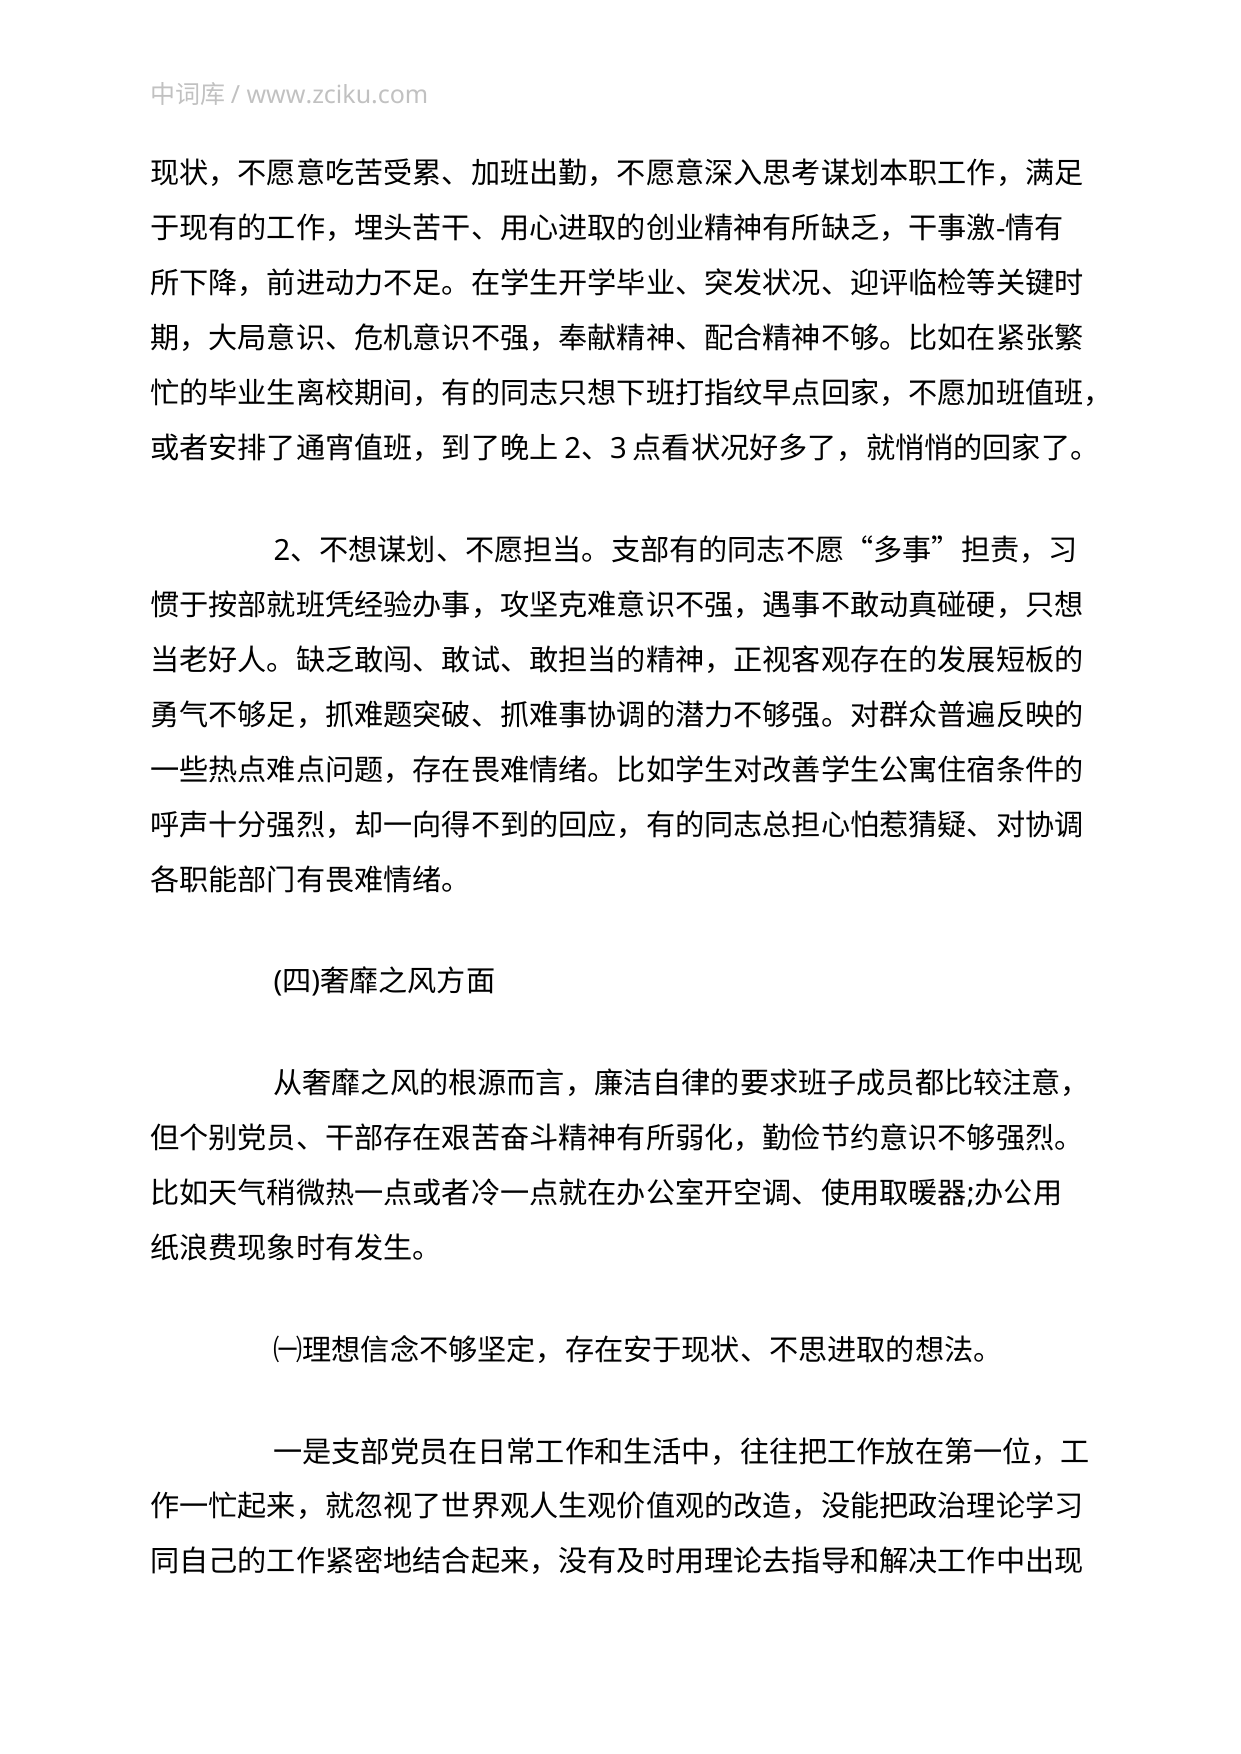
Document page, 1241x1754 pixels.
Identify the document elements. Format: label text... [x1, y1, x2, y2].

text 2、不想谋划、不愿担当。支部有的同志不愿“多事”担责，习惯于按部就班凭经验办事，攻坚克难意识不强，遇事不敢动真碰硬，只想当老好人。缺乏敢闯、敢试、敢担当的精神，正视客观存在的发展短板的勇气不够足，抓难题突破、抓难事协调的潜力不够强。对群众普遍反映的一些热点难点问题，存在畏难情绪。比如学生对改善学生公寓住宿条件的呼声十分强烈，却一向得不到的回应，有的同志总担心怕惹猜疑、对协调各职能部门有畏难情绪。 [150, 527, 1090, 898]
text ㈠理想信念不够坚定，存在安于现状、不思进取的想法。 [150, 1326, 1090, 1369]
text (四)奢靡之风方面 [150, 958, 1090, 1000]
text 从奢靡之风的根源而言，廉洁自律的要求班子成员都比较注意，但个别党员、干部存在艰苦奋斗精神有所弱化，勤俭节约意识不够强烈。比如天气稍微热一点或者冷一点就在办公室开空调、使用取暖器;办公用纸浪费现象时有发生。 [150, 1060, 1090, 1267]
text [150, 150, 1090, 467]
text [150, 1428, 1090, 1580]
